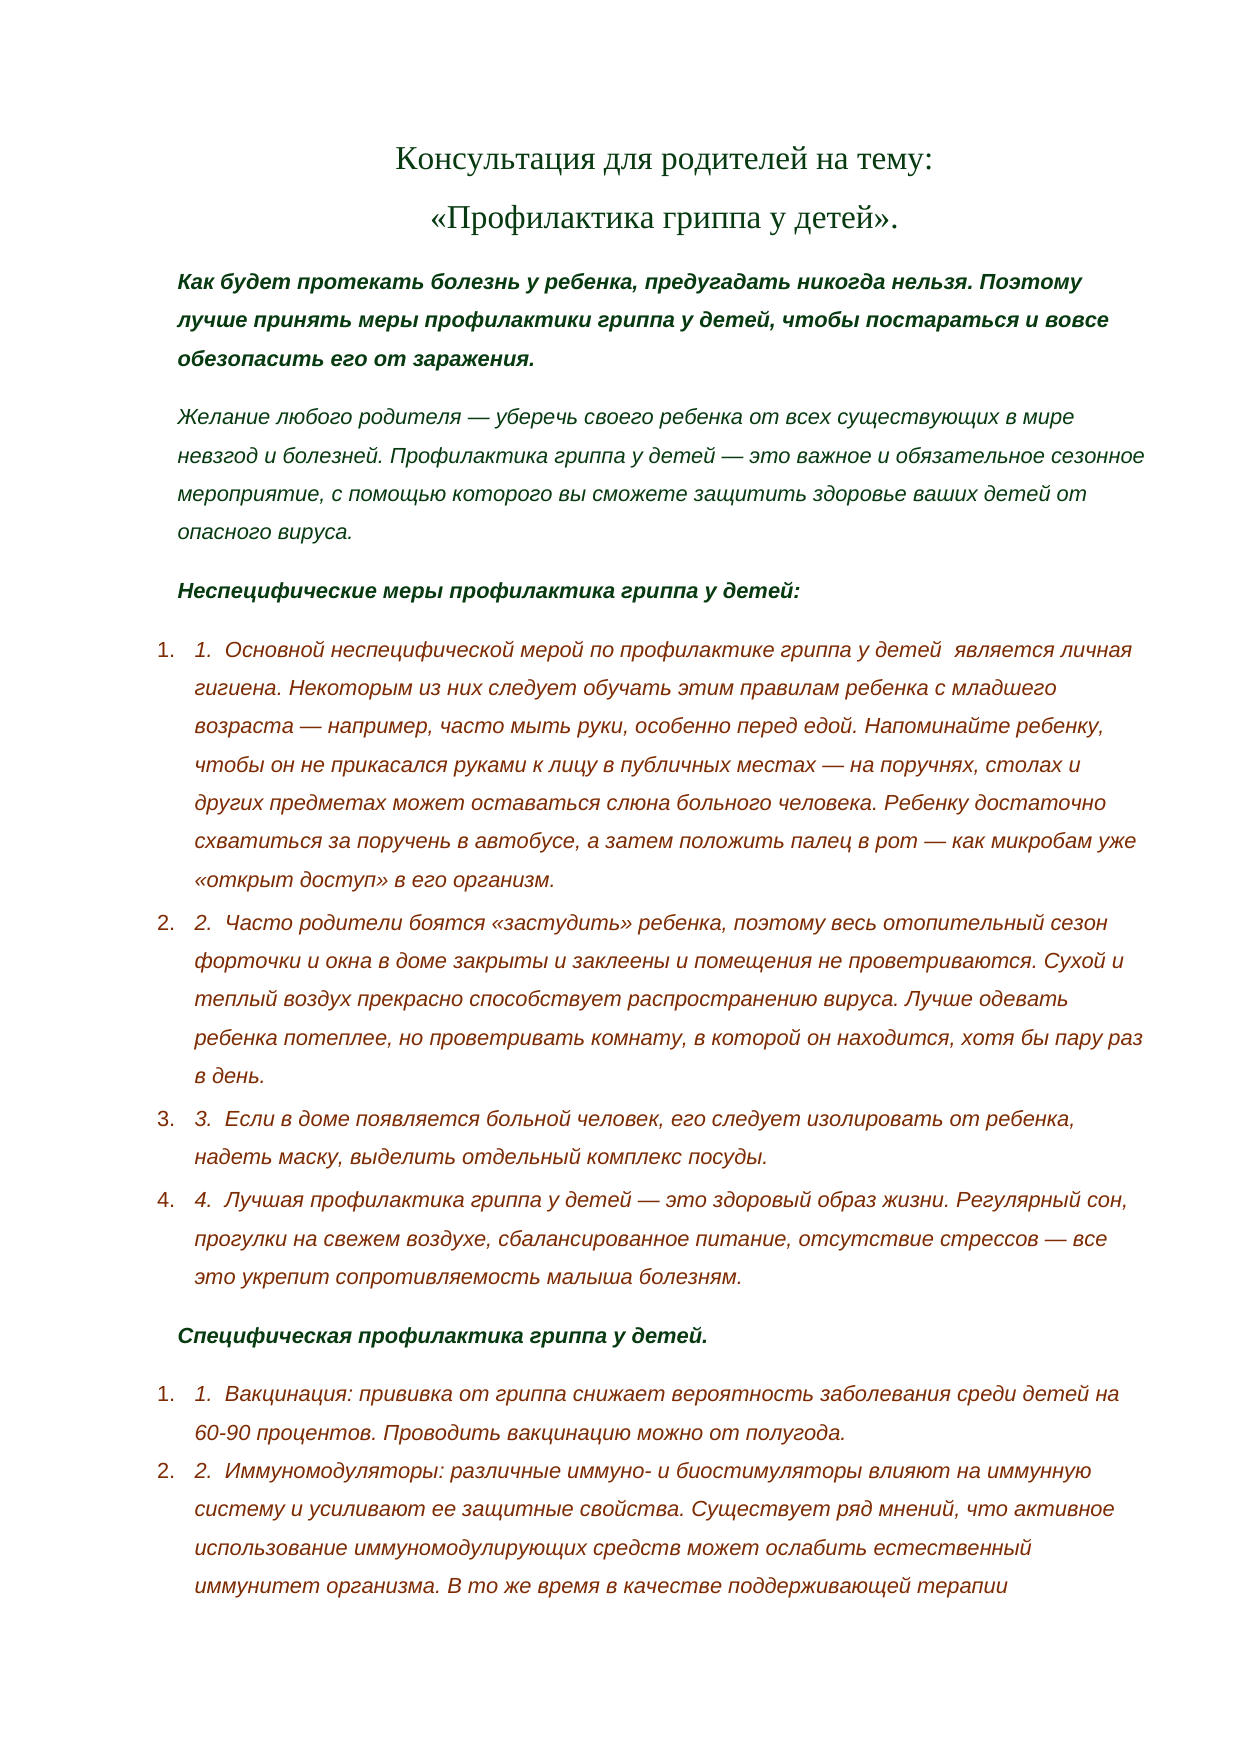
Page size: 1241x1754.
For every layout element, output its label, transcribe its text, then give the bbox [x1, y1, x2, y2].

list 1. Вакцинация: прививка от гриппа снижает вероятность заболевания среди детей на 60-90 процентов. Проводить вакцинацию можно от полугода. [157, 1368, 1152, 1445]
list 4. Лучшая профилактика гриппа у детей — это здоровый образ жизни. Регулярный сон, прогулки на свежем воздухе, сбалансированное питание, отсутствие стрессов — все это укрепит сопротивляемость малыша болезням. [157, 1174, 1152, 1289]
text Неспецифические меры профилактика гриппа у детей: [177, 565, 1152, 603]
list 3. Если в доме появляется больной человек, его следует изолировать от ребенка, надеть маску, выделить отдельный комплекс посуды. [157, 1093, 1152, 1169]
text Желание любого родителя — уберечь своего ребенка от всех существующих в мире невзгод и болезней. Профилактика гриппа у детей — это важное и обязательное сезонное мероприятие, с помощью которого вы сможете защитить здоровье ваших детей от опасного вируса. [177, 391, 1152, 544]
text «Профилактика гриппа у детей». [177, 197, 1152, 235]
text Специфическая профилактика гриппа у детей. [177, 1309, 1152, 1348]
list 1. Основной неспецифической мерой по профилактике гриппа у детей является личная гигиена. Некоторым из них следует обучать этим правилам ребенка с младшего возраста — например, часто мыть руки, особенно перед едой. Напоминайте ребенку, чтобы он не прикасался руками к лицу в публичных местах — на поручнях, столах и других предметах может оставаться слюна больного человека. Ребенку достаточно схватиться за поручень в автобусе, а затем положить палец в рот — как микробам уже «открыт доступ» в его организм. [157, 623, 1152, 892]
text Консультация для родителей на тему: [177, 138, 1152, 177]
text Как будет протекать болезнь у ребенка, предугадать никогда нельзя. Поэтому лучше принять меры профилактики гриппа у детей, чтобы постараться и вовсе обезопасить его от заражения. [177, 256, 1152, 371]
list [157, 1445, 1152, 1598]
list 2. Часто родители боятся «застудить» ребенка, поэтому весь отопительный сезон форточки и окна в доме закрыты и заклеены и помещения не проветриваются. Сухой и теплый воздух прекрасно способствует распространению вируса. Лучше одевать ребенка потеплее, но проветривать комнату, в которой он находится, хотя бы пару раз в день. [157, 896, 1152, 1088]
